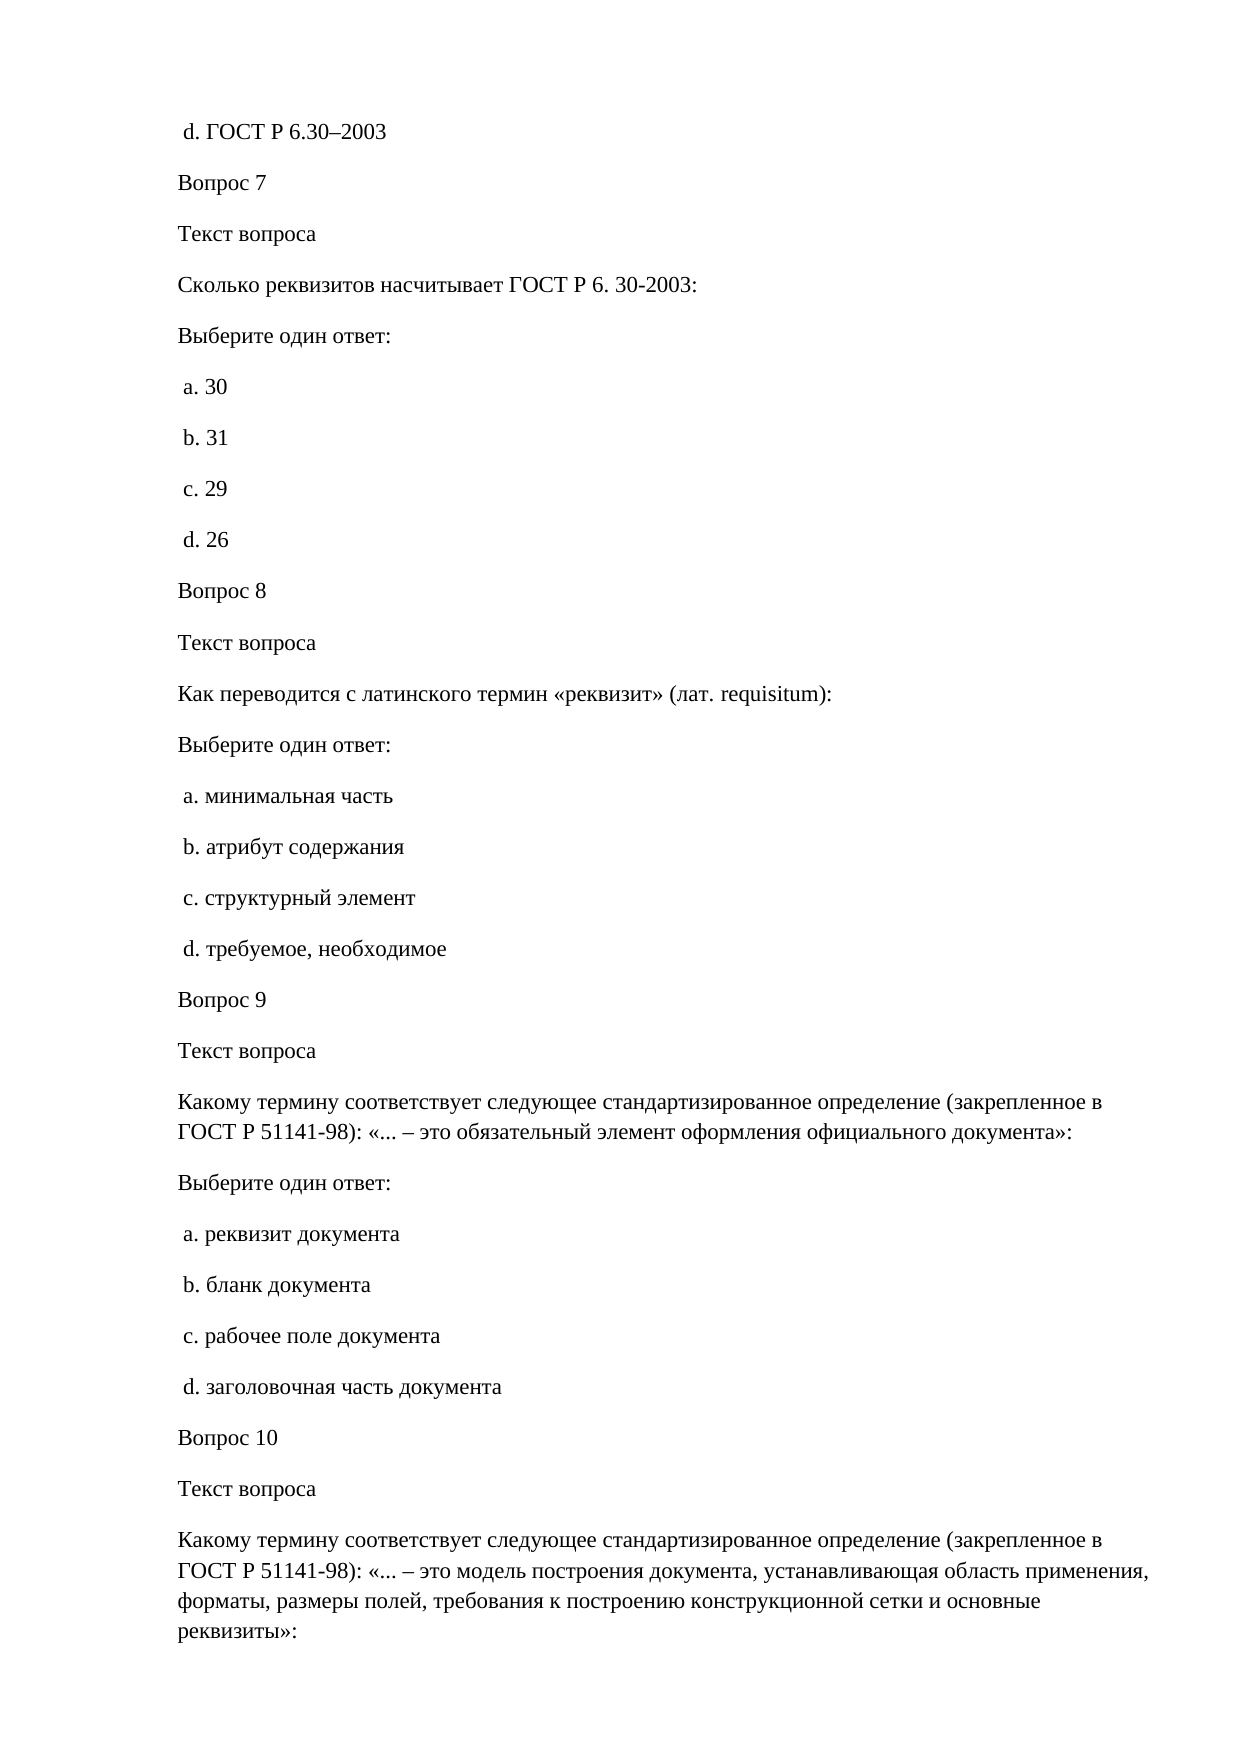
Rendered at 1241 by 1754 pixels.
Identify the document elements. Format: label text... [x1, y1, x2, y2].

text Какому термину соответствует следующее стандартизированное определение (закрепленное в ГОСТ Р 51141-98): «... – это обязательный элемент оформления официального документа»: [177, 1088, 1152, 1144]
text b. 31 [177, 424, 1152, 451]
text Текст вопроса [177, 220, 1152, 247]
text a. минимальная часть [177, 782, 1152, 808]
text Вопрос 7 [177, 169, 1152, 196]
text c. рабочее поле документа [177, 1322, 1152, 1349]
text Текст вопроса [177, 1037, 1152, 1063]
text b. атрибут содержания [177, 833, 1152, 859]
text d. заголовочная часть документа [177, 1373, 1152, 1400]
text Вопрос 10 [177, 1424, 1152, 1451]
text Текст вопроса [177, 1475, 1152, 1502]
text c. структурный элемент [177, 884, 1152, 910]
text Выберите один ответ: [177, 1169, 1152, 1196]
text a. 30 [177, 373, 1152, 400]
text d. ГОСТ Р 6.30–2003 [177, 118, 1152, 144]
text Вопрос 8 [177, 577, 1152, 604]
text c. 29 [177, 475, 1152, 502]
text Вопрос 9 [177, 986, 1152, 1012]
text Какому термину соответствует следующее стандартизированное определение (закрепленное в ГОСТ Р 51141-98): «... – это модель построения документа, устанавливающая область применения, форматы, размеры полей, требования к построению конструкционной сетки и основные реквизиты»: [177, 1526, 1152, 1643]
text d. требуемое, необходимое [177, 935, 1152, 961]
text Текст вопроса [177, 628, 1152, 655]
text a. реквизит документа [177, 1220, 1152, 1247]
text d. 26 [177, 526, 1152, 553]
text Как переводится с латинского термин «реквизит» (лат. requisitum): [177, 679, 1152, 706]
text Выберите один ответ: [177, 731, 1152, 757]
text Сколько реквизитов насчитывает ГОСТ Р 6. 30-2003: [177, 271, 1152, 298]
text Выберите один ответ: [177, 322, 1152, 349]
text b. бланк документа [177, 1271, 1152, 1298]
